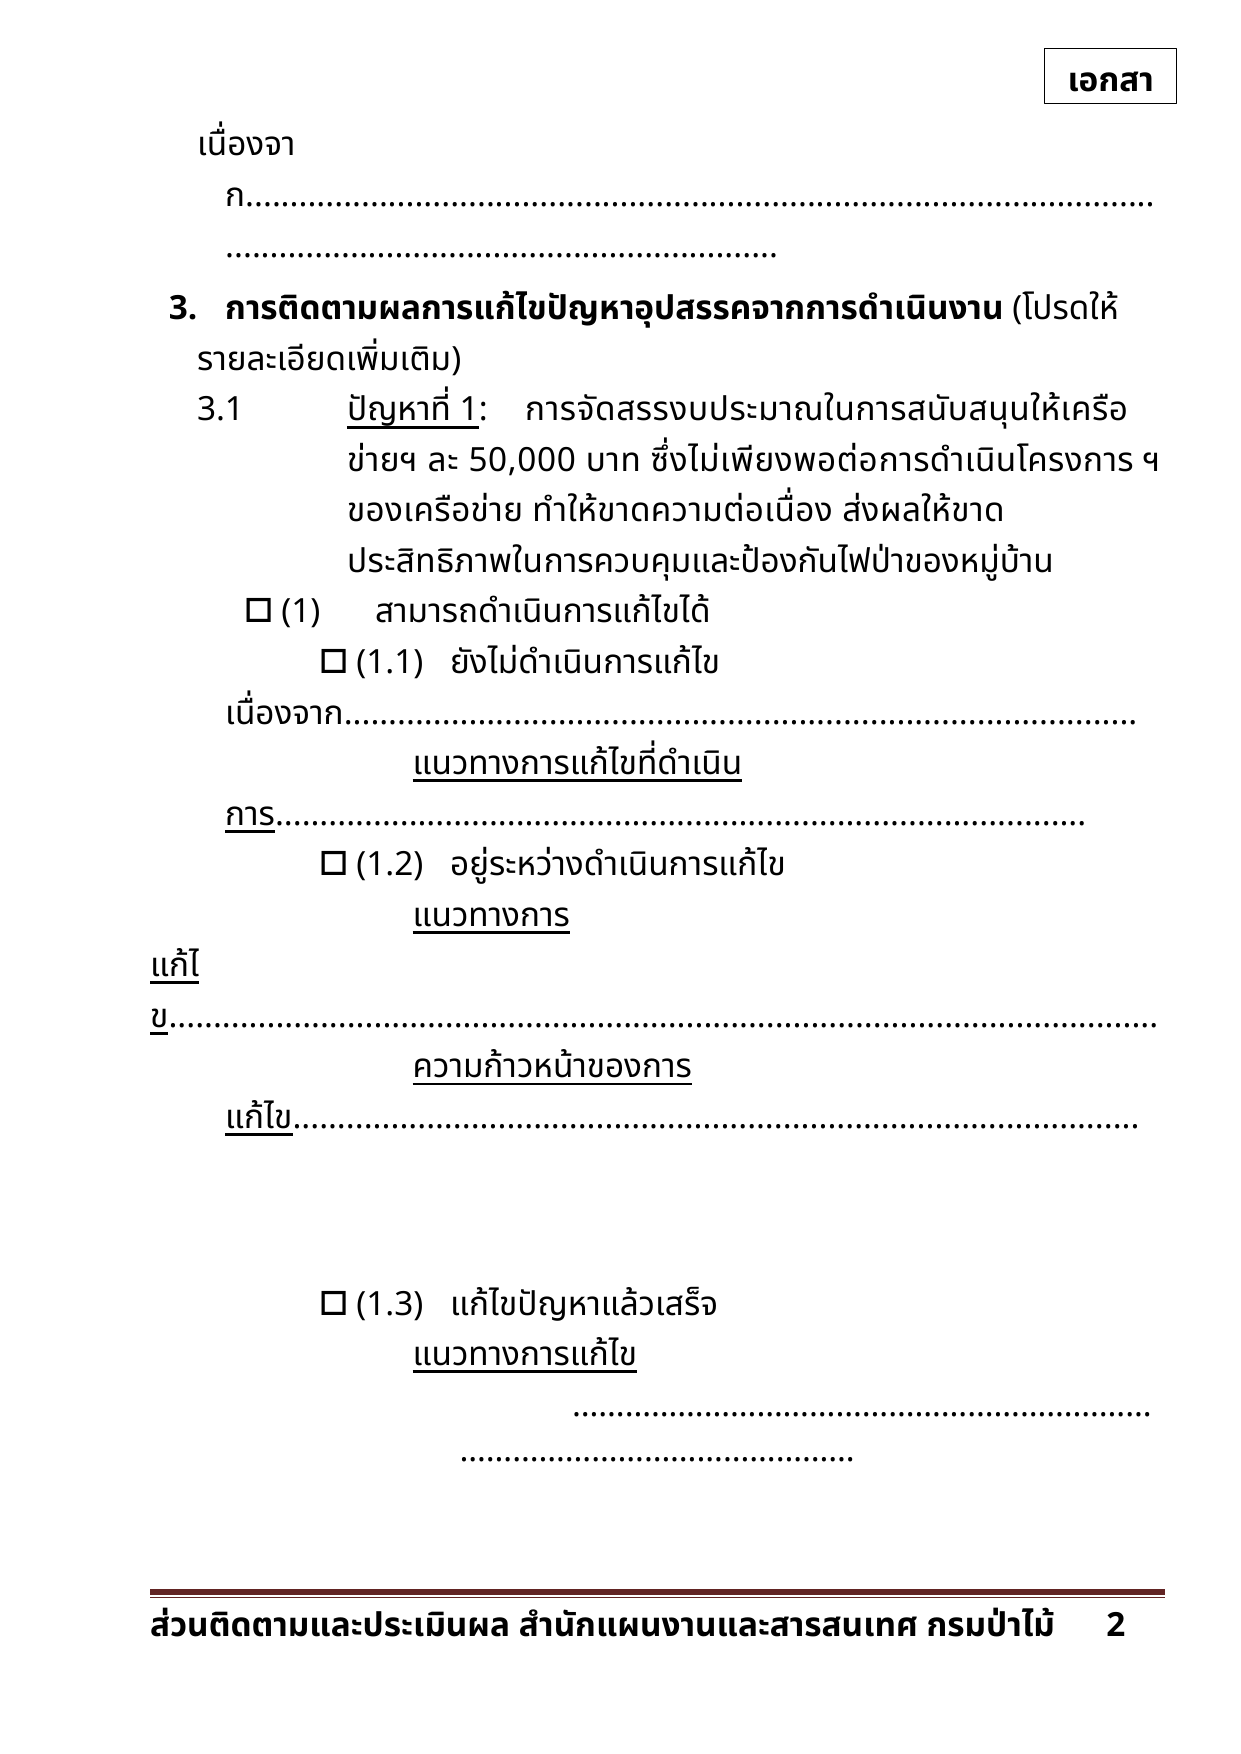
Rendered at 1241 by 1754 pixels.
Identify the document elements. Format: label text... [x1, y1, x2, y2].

list แนวทางการแก้ไขที่ดำเนินการ........................................................................................... [225, 739, 1165, 840]
text (1.3) แก้ไขปัญหาแล้วเสร็จ [298, 1279, 1165, 1330]
list เนื่องจาก.................................................................................................................................................................... [197, 120, 1165, 267]
list ความก้าวหน้าของการแก้ไข............................................................................................... [225, 1042, 1165, 1143]
list แนวทางการแก้ไข ………………………………………………………………………………………………… [412, 1330, 1165, 1471]
list (1.2) อยู่ระหว่างดำเนินการแก้ไข [225, 840, 1165, 891]
list (1) สามารถดำเนินการแก้ไขได้ [225, 587, 1165, 638]
text แนวทางการแก้ไข............................................................................................................... [150, 891, 1165, 1042]
list การติดตามผลการแก้ไขปัญหาอุปสรรคจากการดำเนินงาน (โปรดให้รายละเอียดเพิ่มเติม) [169, 284, 1165, 385]
list 3.1 ปัญหาที่ 1: การจัดสรรงบประมาณในการสนับสนุนให้เครือข่ายฯ ละ 50,000 บาท ซึ่งไม่เพียงพอต่อการดำเนินโครงการ ฯ ของเครือข่าย ทำให้ขาดความต่อเนื่อง ส่งผลให้ขาดประสิทธิภาพในการควบคุมและป้องกันไฟป่าของหมู่บ้าน [197, 385, 1165, 587]
list (1.1) ยังไม่ดำเนินการแก้ไข เนื่องจาก......................................................................................... [225, 638, 1165, 739]
